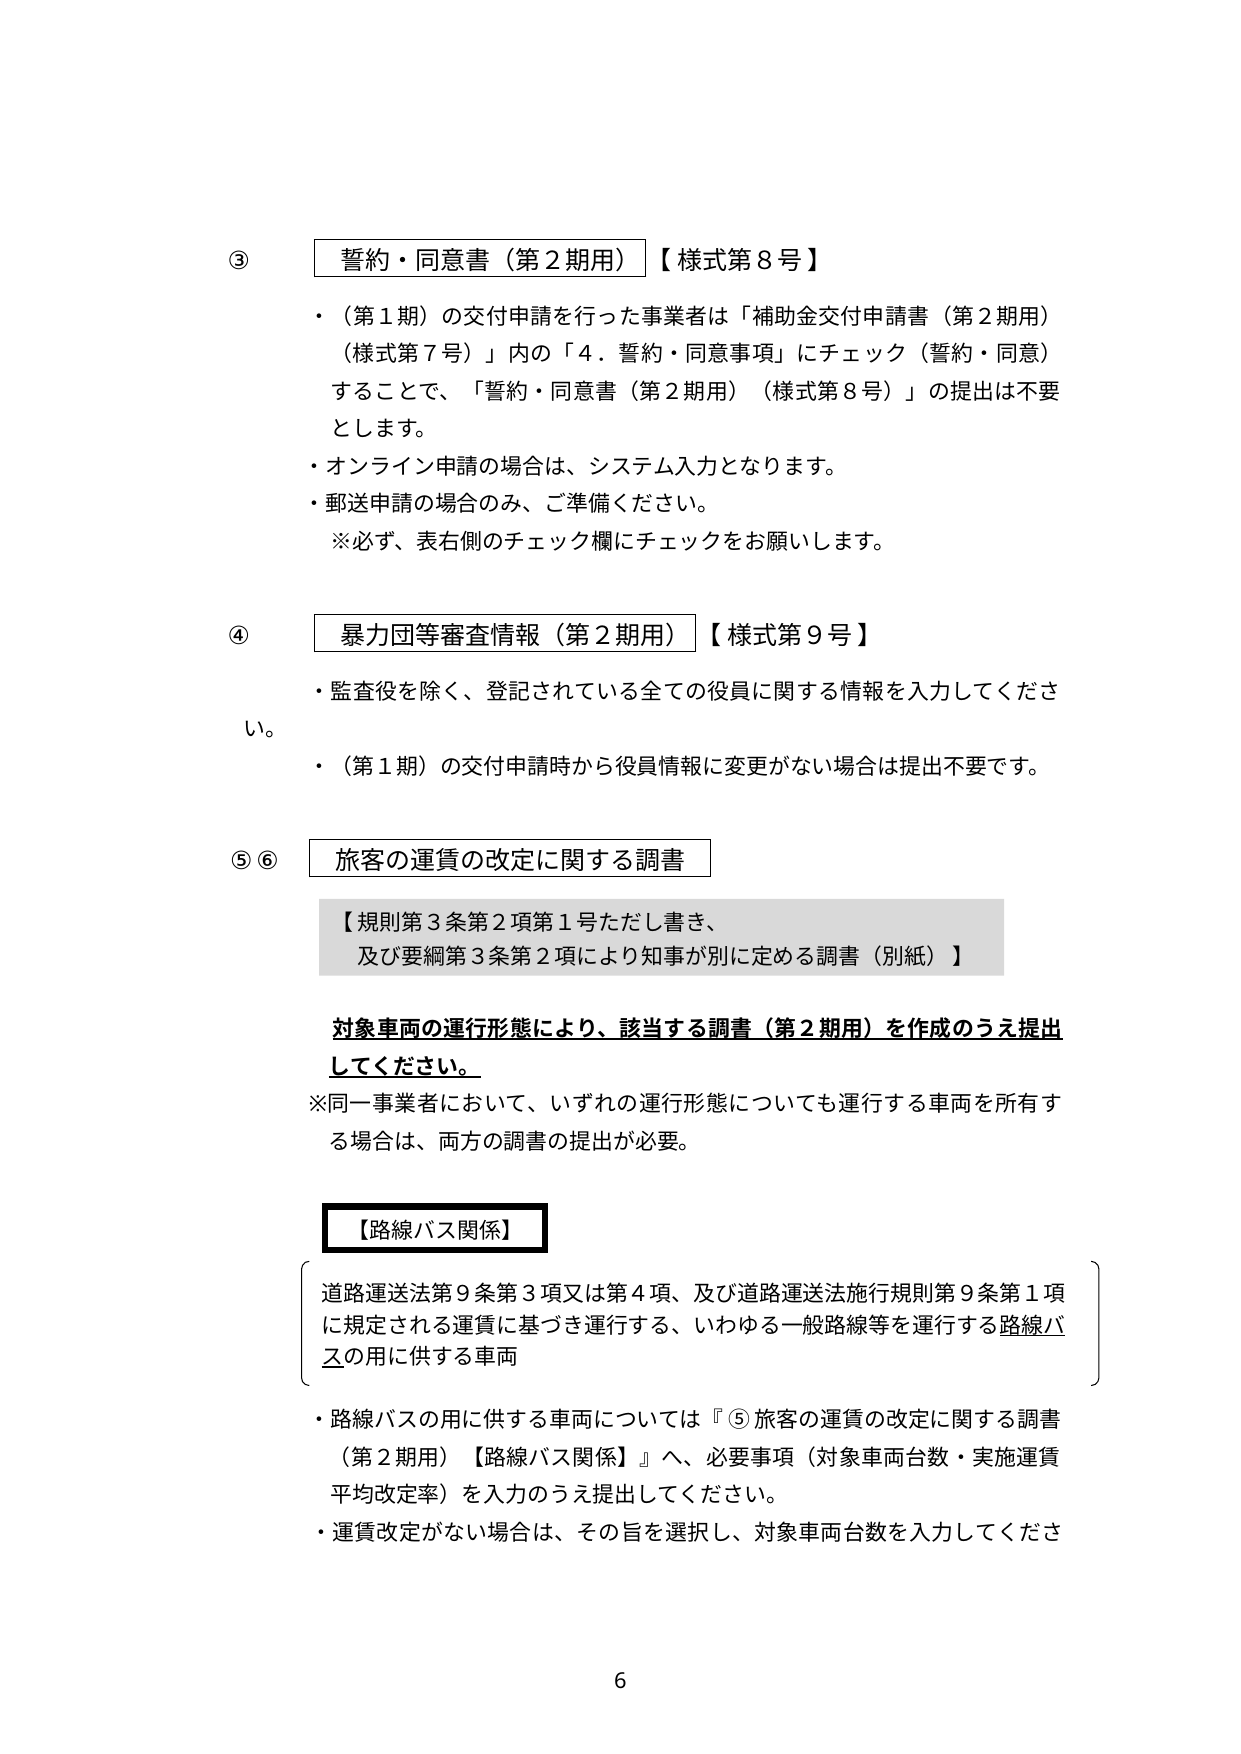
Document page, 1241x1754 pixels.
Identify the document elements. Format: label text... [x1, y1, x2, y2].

text ※同一事業者において、いずれの運行形態についても運行する車両を所有する場合は、両方の調書の提出が必要。 [308, 1083, 1063, 1158]
text ・（第１期）の交付申請を行った事業者は「補助金交付申請書（第２期用）（様式第７号）」内の「４．誓約・同意事項」にチェック（誓約・同意）することで、「誓約・同意書（第２期用）（様式第８号）」の提出は不要とします。 [308, 296, 1063, 446]
list 暴力団等審査情報（第２期用） 【 様式第９号 】 [227, 596, 1063, 671]
text ・監査役を除く、登記されている全ての役員に関する情報を入力してください。 [243, 671, 1063, 746]
text ・（第１期）の交付申請時から役員情報に変更がない場合は提出不要です。 [308, 746, 1063, 783]
list 誓約・同意書（第２期用） 【 様式第８号 】 [227, 221, 1063, 296]
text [177, 1512, 1063, 1549]
text ・路線バスの用に供する車両については『 ⑤ 旅客の運賃の改定に関する調書 [177, 1399, 1063, 1437]
text 対象車両の運行形態により、該当する調書（第２期用）を作成のうえ提出してください。 [177, 1008, 1063, 1083]
text （第２期用）【路線バス関係】』へ、必要事項（対象車両台数・実施運賃平均改定率）を入力のうえ提出してください。 [329, 1437, 1063, 1512]
text ・オンライン申請の場合は、システム入力となります。 [303, 446, 1063, 483]
list ⑥ 旅客の運賃の改定に関する調書 [230, 821, 1063, 896]
text ※必ず、表右側のチェック欄にチェックをお願いします。 [303, 521, 1063, 558]
text ・郵送申請の場合のみ、ご準備ください。 [303, 483, 1063, 521]
